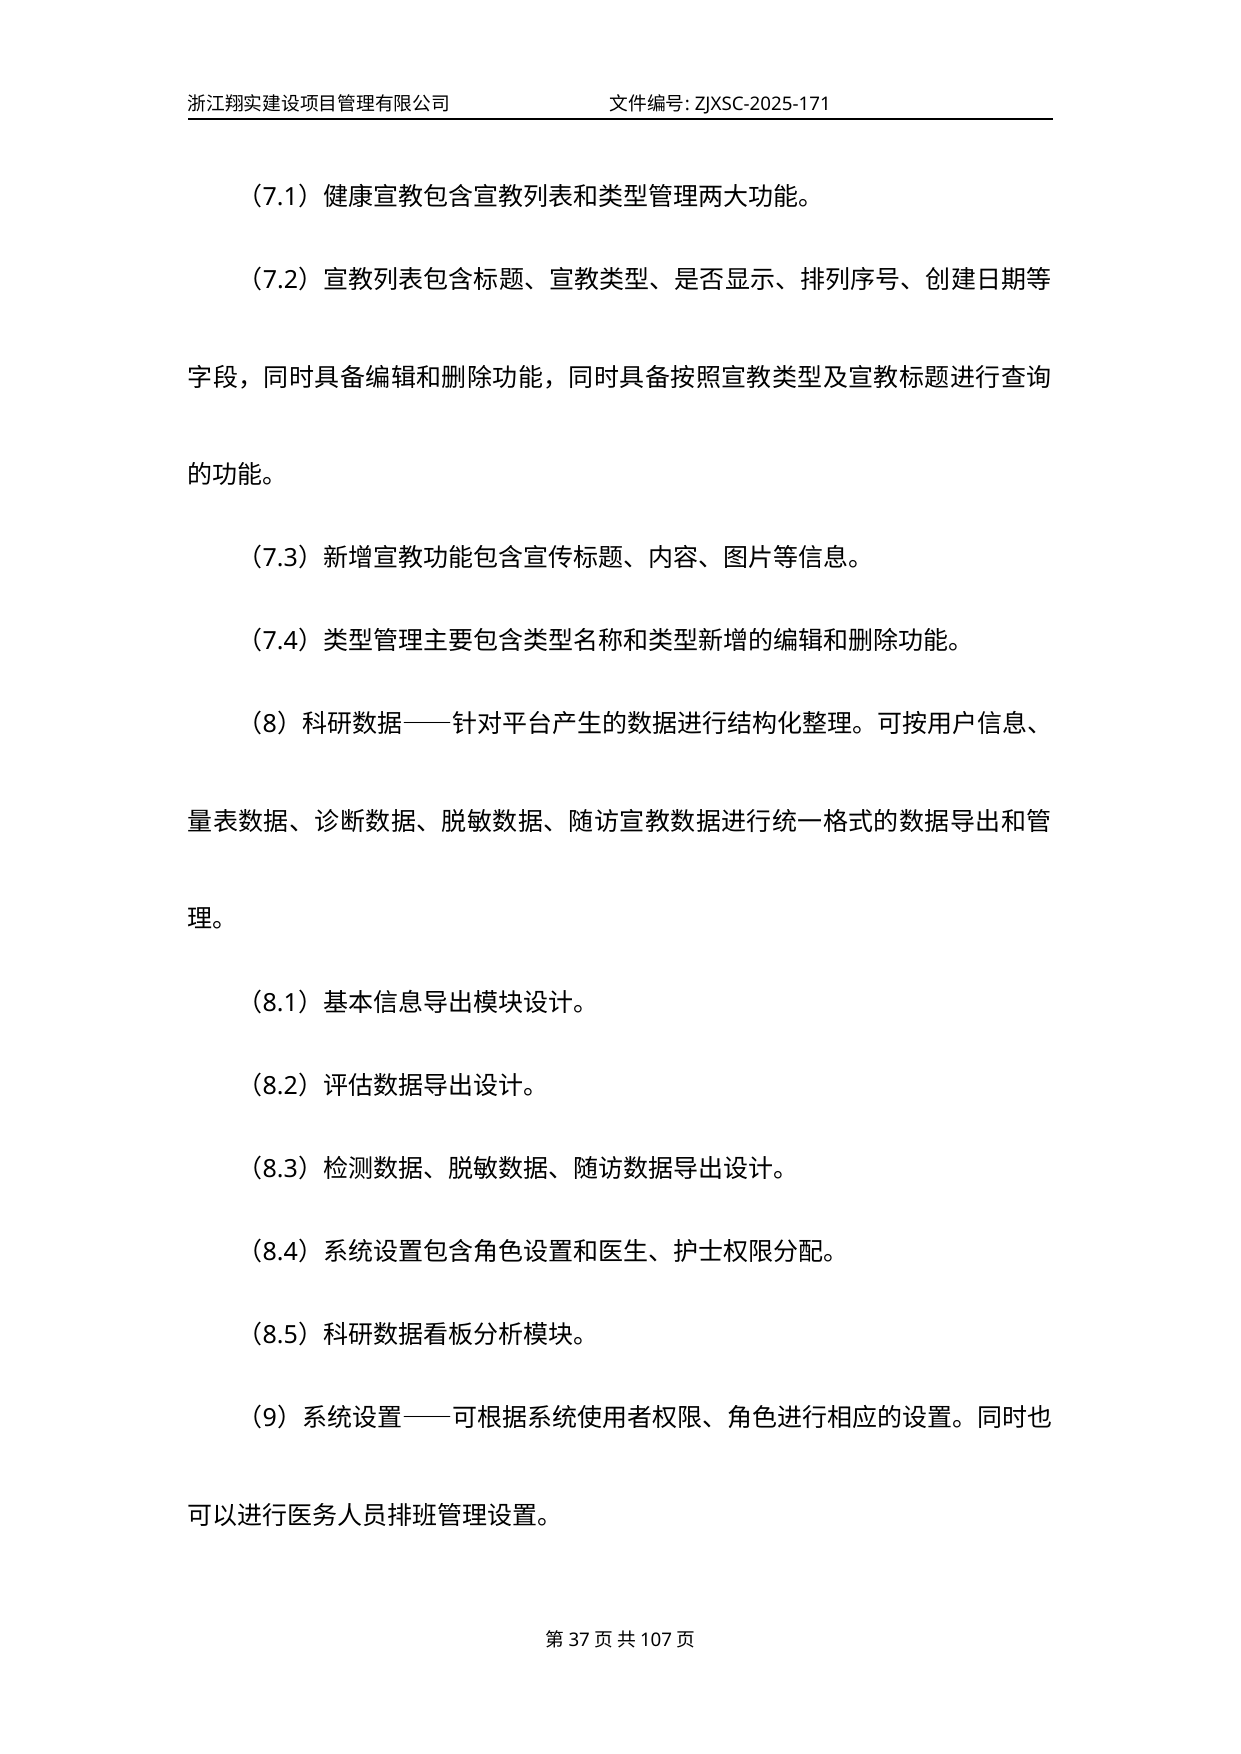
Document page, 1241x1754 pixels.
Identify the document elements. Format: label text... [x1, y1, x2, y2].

text （8.4）系统设置包含角色设置和医生、护士权限分配。 [187, 1217, 1053, 1282]
text （9）系统设置——可根据系统使用者权限、角色进行相应的设置。同时也可以进行医务人员排班管理设置。 [187, 1383, 1053, 1546]
text （8.5）科研数据看板分析模块。 [187, 1300, 1053, 1365]
text （7.1）健康宣教包含宣教列表和类型管理两大功能。 [187, 162, 1053, 227]
text （7.4）类型管理主要包含类型名称和类型新增的编辑和删除功能。 [187, 606, 1053, 671]
text （8.1）基本信息导出模块设计。 [187, 968, 1053, 1033]
text （8.3）检测数据、脱敏数据、随访数据导出设计。 [187, 1134, 1053, 1199]
text （7.2）宣教列表包含标题、宣教类型、是否显示、排列序号、创建日期等字段，同时具备编辑和删除功能，同时具备按照宣教类型及宣教标题进行查询的功能。 [187, 245, 1053, 505]
text （7.3）新增宣教功能包含宣传标题、内容、图片等信息。 [187, 523, 1053, 588]
text （8）科研数据——针对平台产生的数据进行结构化整理。可按用户信息、量表数据、诊断数据、脱敏数据、随访宣教数据进行统一格式的数据导出和管理。 [187, 689, 1053, 949]
text （8.2）评估数据导出设计。 [187, 1051, 1053, 1116]
